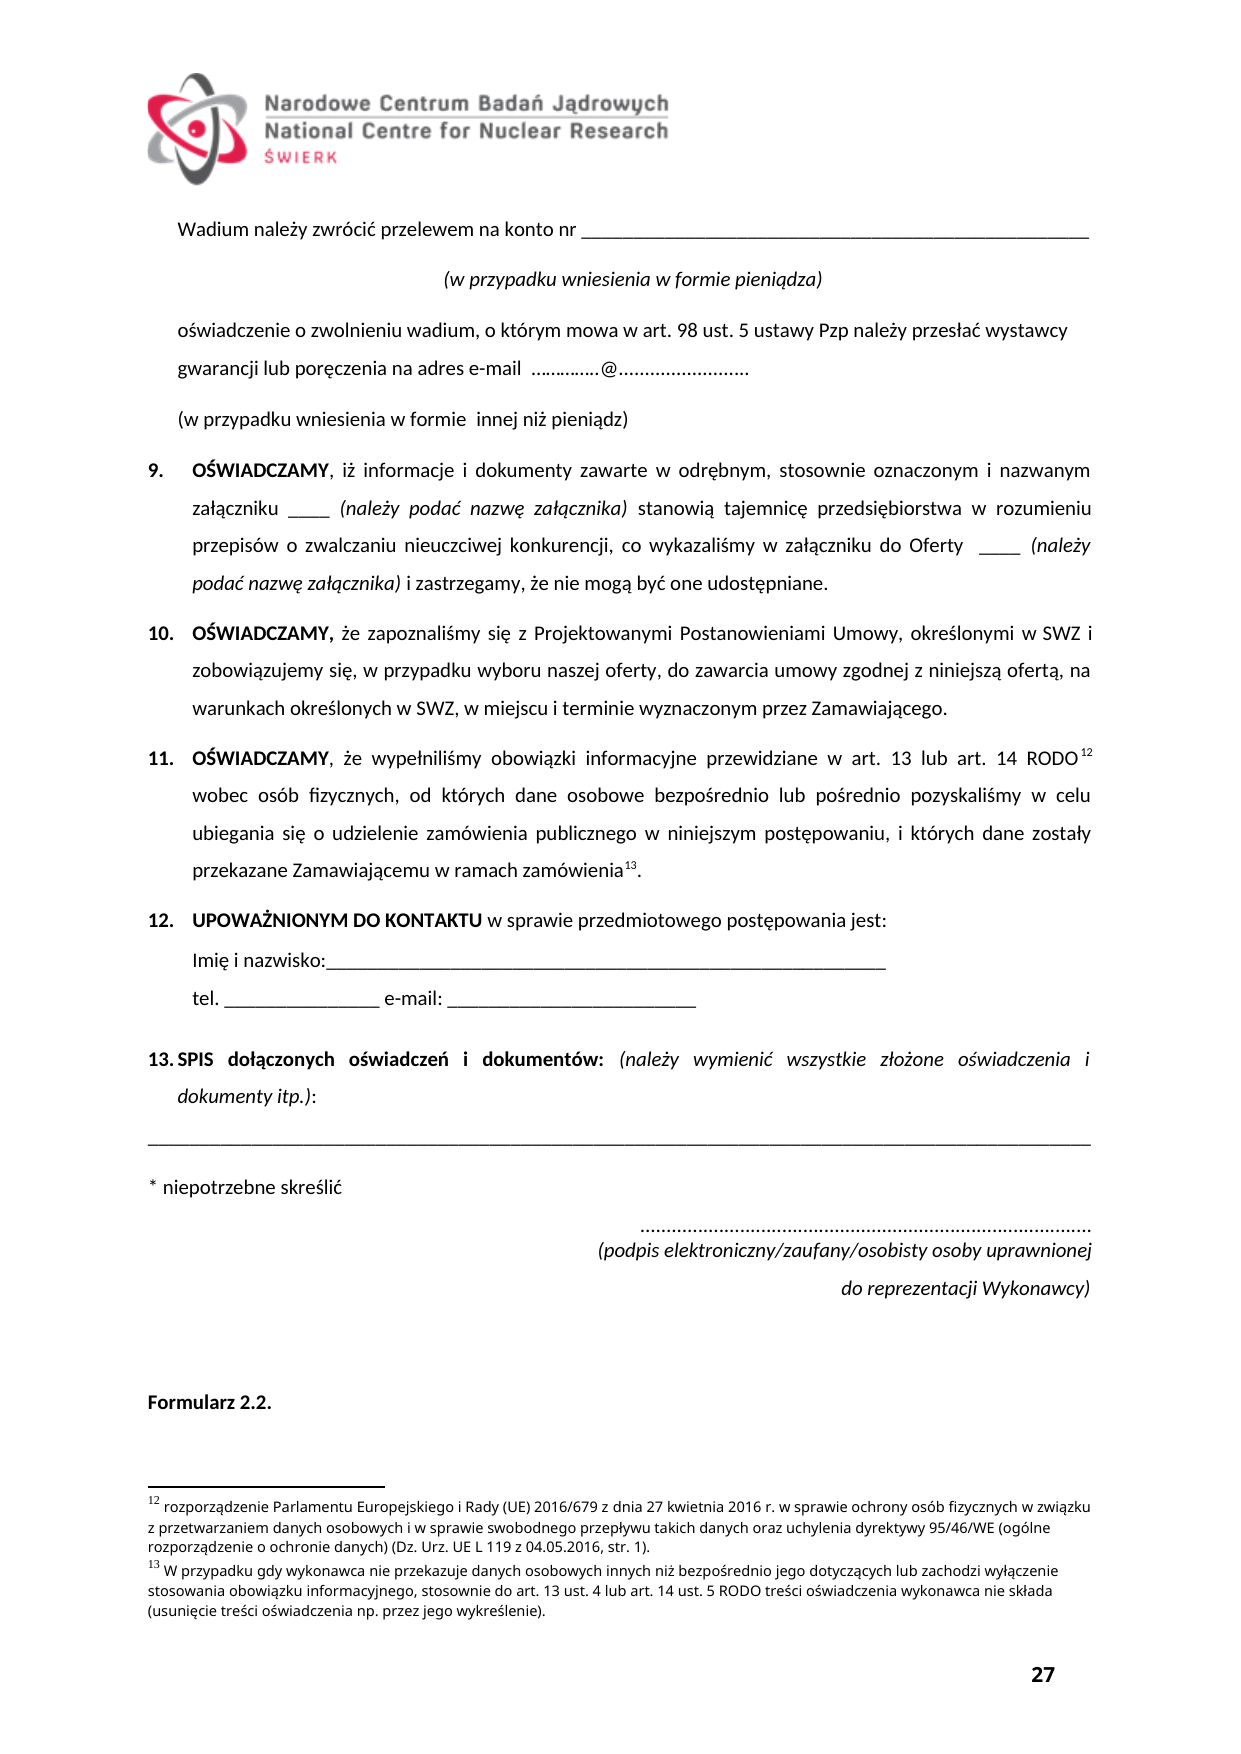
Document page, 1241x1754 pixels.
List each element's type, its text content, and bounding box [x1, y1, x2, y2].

picture [147, 73, 670, 187]
text Wadium należy zwrócić przelewem na konto nr _________________________________________________ [166, 216, 1092, 241]
list UPOWAŻNIONYM DO KONTAKTU w sprawie przedmiotowego postępowania jest: [148, 897, 1092, 935]
text Formularz 2.2. [148, 1389, 1092, 1415]
text oświadczenie o zwolnieniu wadium, o którym mowa w art. 98 ust. 5 ustawy Pzp należy przesłać wystawcy gwarancji lub poręczenia na adres e-mail …………..@......................... [177, 317, 1092, 381]
text (w przypadku wniesienia w formie innej niż pieniądz) [177, 406, 1092, 431]
list OŚWIADCZAMY, iż informacje i dokumenty zawarte w odrębnym, stosownie oznaczonym i nazwanym załączniku ____ (należy podać nazwę załącznika) stanowią tajemnicę przedsiębiorstwa w rozumieniu przepisów o zwalczaniu nieuczciwej konkurencji, co wykazaliśmy w załączniku do Oferty ____ (należy podać nazwę załącznika) i zastrzegamy, że nie mogą być one udostępniane. [148, 447, 1092, 597]
text Imię i nazwisko:______________________________________________________ tel. _______________ e-mail: ________________________ [192, 947, 1092, 1011]
text * niepotrzebne skreślić [148, 1174, 1092, 1200]
text ...................................................................................... (podpis elektroniczny/zaufany/osobisty osoby uprawnionej [148, 1212, 1092, 1263]
text ___________________________________________________________________________________________ [148, 1124, 1092, 1149]
list OŚWIADCZAMY, że wypełniliśmy obowiązki informacyjne przewidziane w art. 13 lub art. 14 RODO wobec osób fizycznych, od których dane osobowe bezpośrednio lub pośrednio pozyskaliśmy w celu ubiegania się o udzielenie zamówienia publicznego w niniejszym postępowaniu, i których dane zostały przekazane Zamawiającemu w ramach zamówienia. [148, 735, 1092, 885]
text (w przypadku wniesienia w formie pieniądza) [443, 266, 1092, 292]
list OŚWIADCZAMY, że zapoznaliśmy się z Projektowanymi Postanowieniami Umowy, określonymi w SWZ i zobowiązujemy się, w przypadku wyboru naszej oferty, do zawarcia umowy zgodnej z niniejszą ofertą, na warunkach określonych w SWZ, w miejscu i terminie wyznaczonym przez Zamawiającego. [148, 610, 1092, 722]
text do reprezentacji Wykonawcy) [148, 1276, 1092, 1301]
list SPIS dołączonych oświadczeń i dokumentów: (należy wymienić wszystkie złożone oświadczenia i dokumenty itp.): [148, 1036, 1092, 1111]
